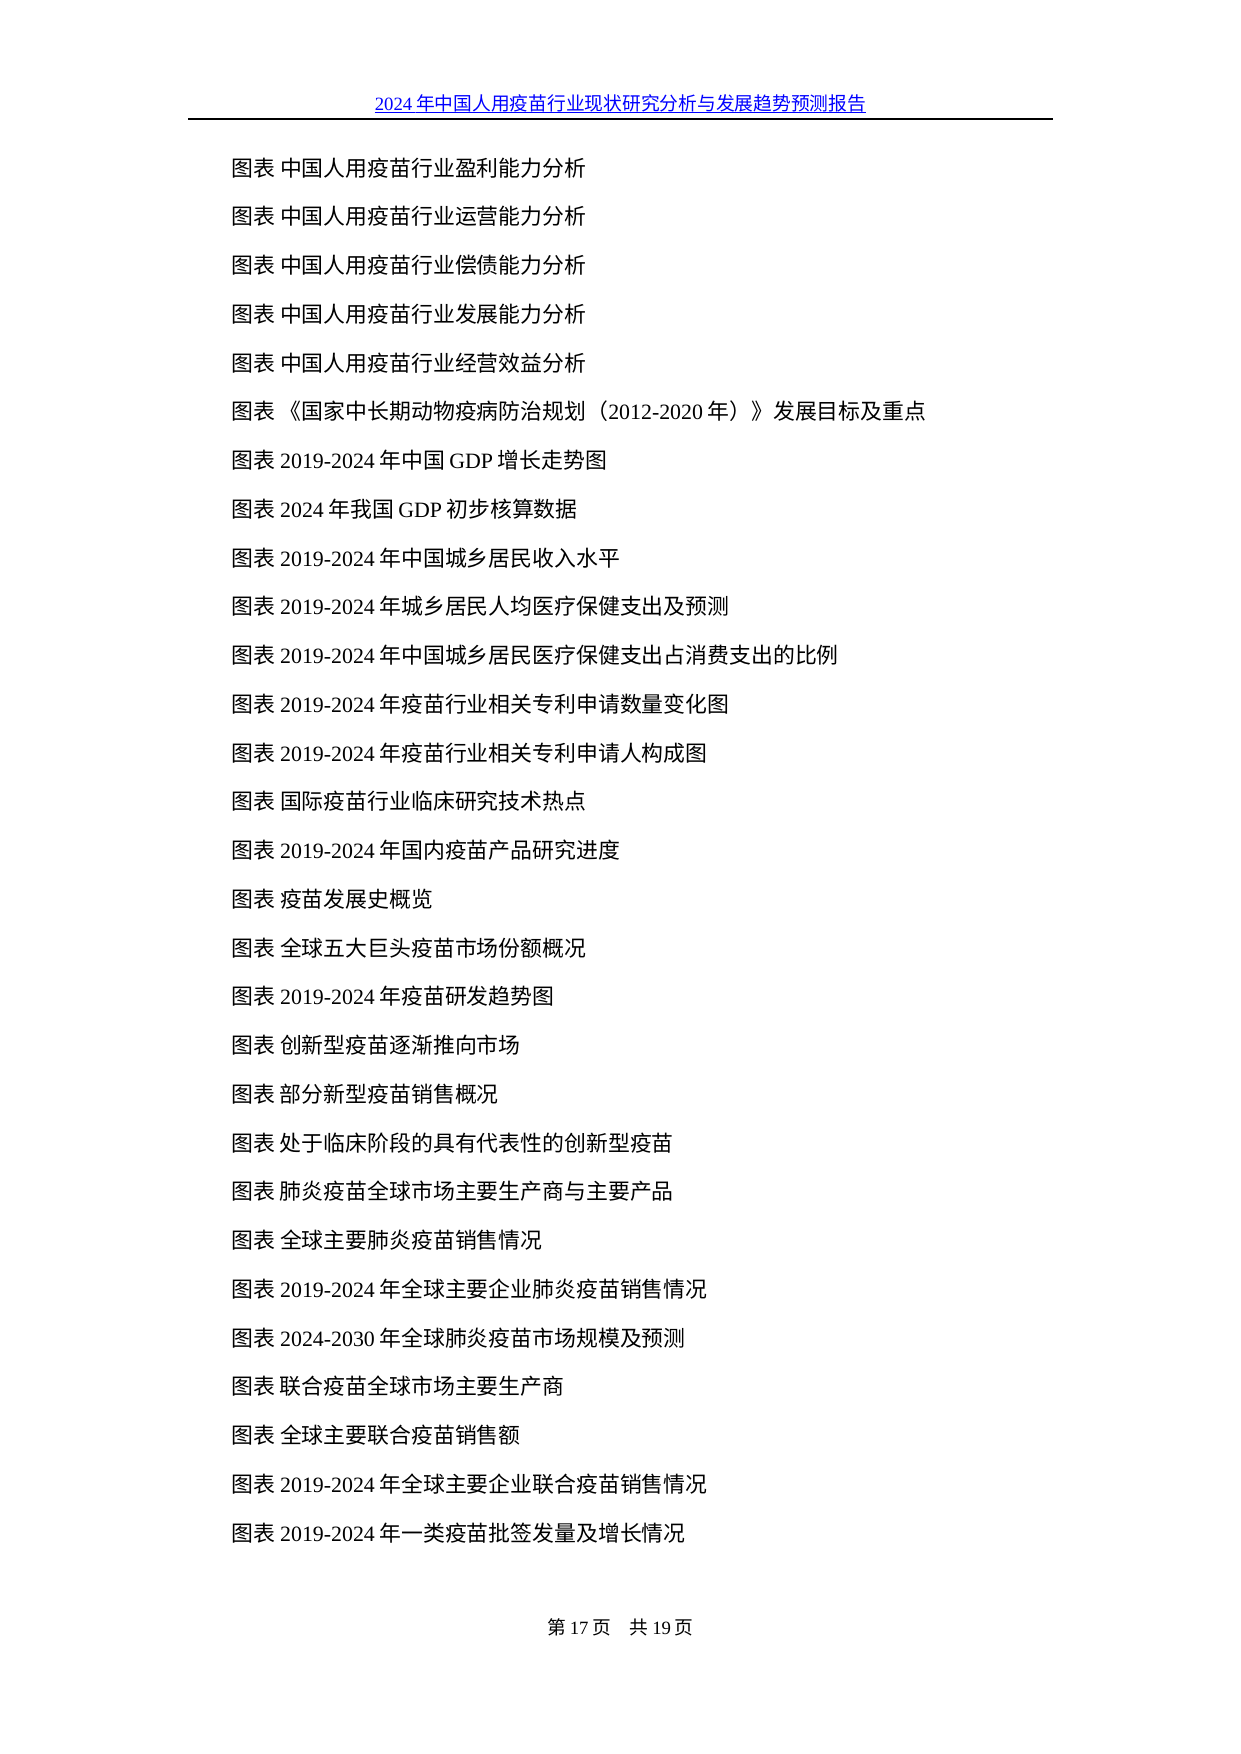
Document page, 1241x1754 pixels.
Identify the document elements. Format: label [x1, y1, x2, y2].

text [187, 150, 1053, 1548]
